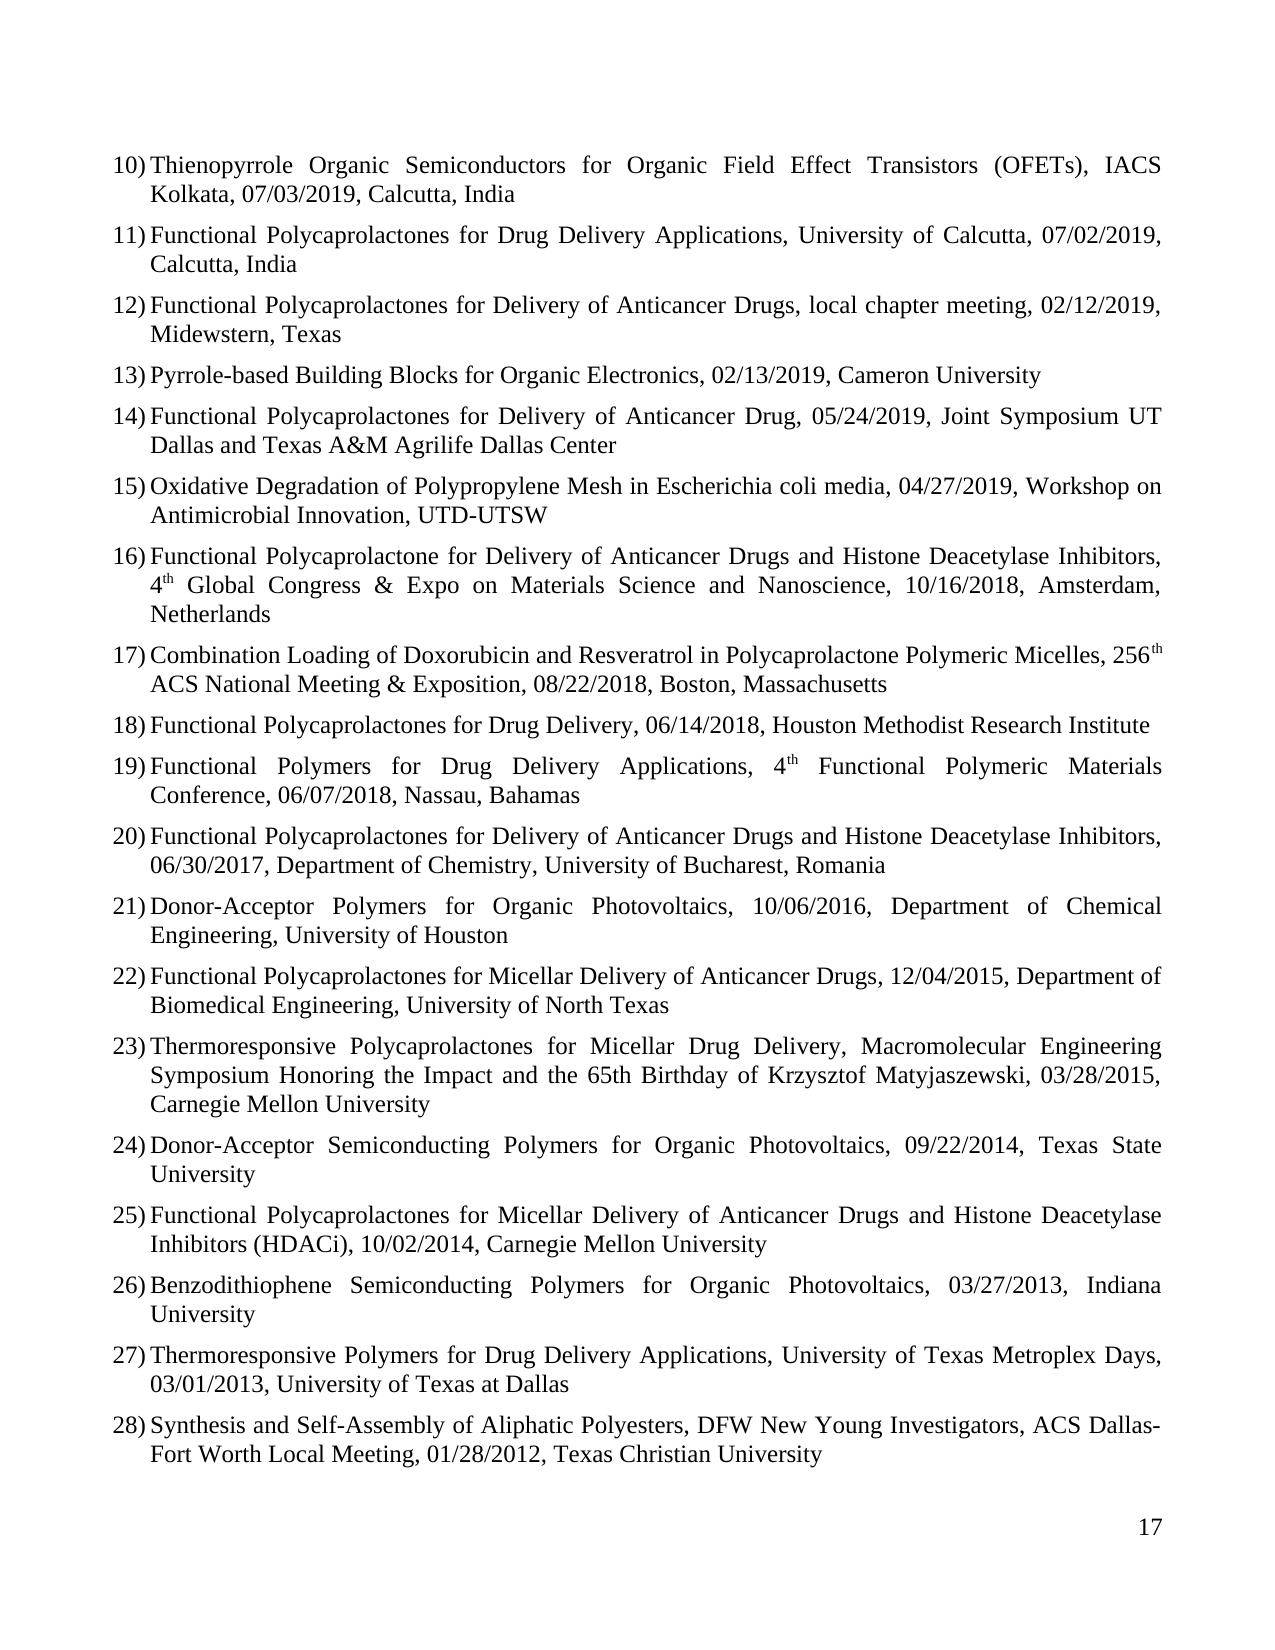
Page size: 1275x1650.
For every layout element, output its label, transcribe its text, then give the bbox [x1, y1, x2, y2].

list Thermoresponsive Polymers for Drug Delivery Applications, University of Texas Metroplex Days, 03/01/2013, University of Texas at Dallas [112, 1340, 1162, 1397]
list Pyrrole-based Building Blocks for Organic Electronics, 02/13/2019, Cameron University [112, 360, 1162, 389]
list Functional Polycaprolactones for Drug Delivery Applications, University of Calcutta, 07/02/2019, Calcutta, India [112, 220, 1162, 277]
list Oxidative Degradation of Polypropylene Mesh in Escherichia coli media, 04/27/2019, Workshop on Antimicrobial Innovation, UTD-UTSW [112, 471, 1162, 529]
list Functional Polycaprolactones for Delivery of Anticancer Drugs and Histone Deacetylase Inhibitors, 06/30/2017, Department of Chemistry, University of Bucharest, Romania [112, 821, 1162, 879]
list Functional Polycaprolactones for Micellar Delivery of Anticancer Drugs, 12/04/2015, Department of Biomedical Engineering, University of North Texas [112, 961, 1162, 1019]
list Functional Polycaprolactone for Delivery of Anticancer Drugs and Histone Deacetylase Inhibitors, 4th Global Congress & Expo on Materials Science and Nanoscience, 10/16/2018, Amsterdam, Netherlands [112, 541, 1162, 627]
list Functional Polycaprolactones for Delivery of Anticancer Drug, 05/24/2019, Joint Symposium UT Dallas and Texas A&M Agrilife Dallas Center [112, 401, 1162, 459]
list Functional Polycaprolactones for Delivery of Anticancer Drugs, local chapter meeting, 02/12/2019, Midewstern, Texas [112, 290, 1162, 347]
list Functional Polycaprolactones for Drug Delivery, 06/14/2018, Houston Methodist Research Institute [112, 710, 1162, 739]
list Donor-Acceptor Polymers for Organic Photovoltaics, 10/06/2016, Department of Chemical Engineering, University of Houston [112, 891, 1162, 949]
list Functional Polymers for Drug Delivery Applications, 4th Functional Polymeric Materials Conference, 06/07/2018, Nassau, Bahamas [112, 751, 1162, 809]
list Functional Polycaprolactones for Micellar Delivery of Anticancer Drugs and Histone Deacetylase Inhibitors (HDACi), 10/02/2014, Carnegie Mellon University [112, 1200, 1162, 1257]
list Synthesis and Self-Assembly of Aliphatic Polyesters, DFW New Young Investigators, ACS Dallas-Fort Worth Local Meeting, 01/28/2012, Texas Christian University [112, 1410, 1162, 1467]
list Thermoresponsive Polycaprolactones for Micellar Drug Delivery, Macromolecular Engineering Symposium Honoring the Impact and the 65th Birthday of Krzysztof Matyjaszewski, 03/28/2015, Carnegie Mellon University [112, 1031, 1162, 1117]
list Donor-Acceptor Semiconducting Polymers for Organic Photovoltaics, 09/22/2014, Texas State University [112, 1130, 1162, 1187]
list Benzodithiophene Semiconducting Polymers for Organic Photovoltaics, 03/27/2013, Indiana University [112, 1270, 1162, 1327]
list Thienopyrrole Organic Semiconductors for Organic Field Effect Transistors (OFETs), IACS Kolkata, 07/03/2019, Calcutta, India [112, 150, 1162, 207]
list Combination Loading of Doxorubicin and Resveratrol in Polycaprolactone Polymeric Micelles, 256th ACS National Meeting & Exposition, 08/22/2018, Boston, Massachusetts [112, 640, 1162, 697]
